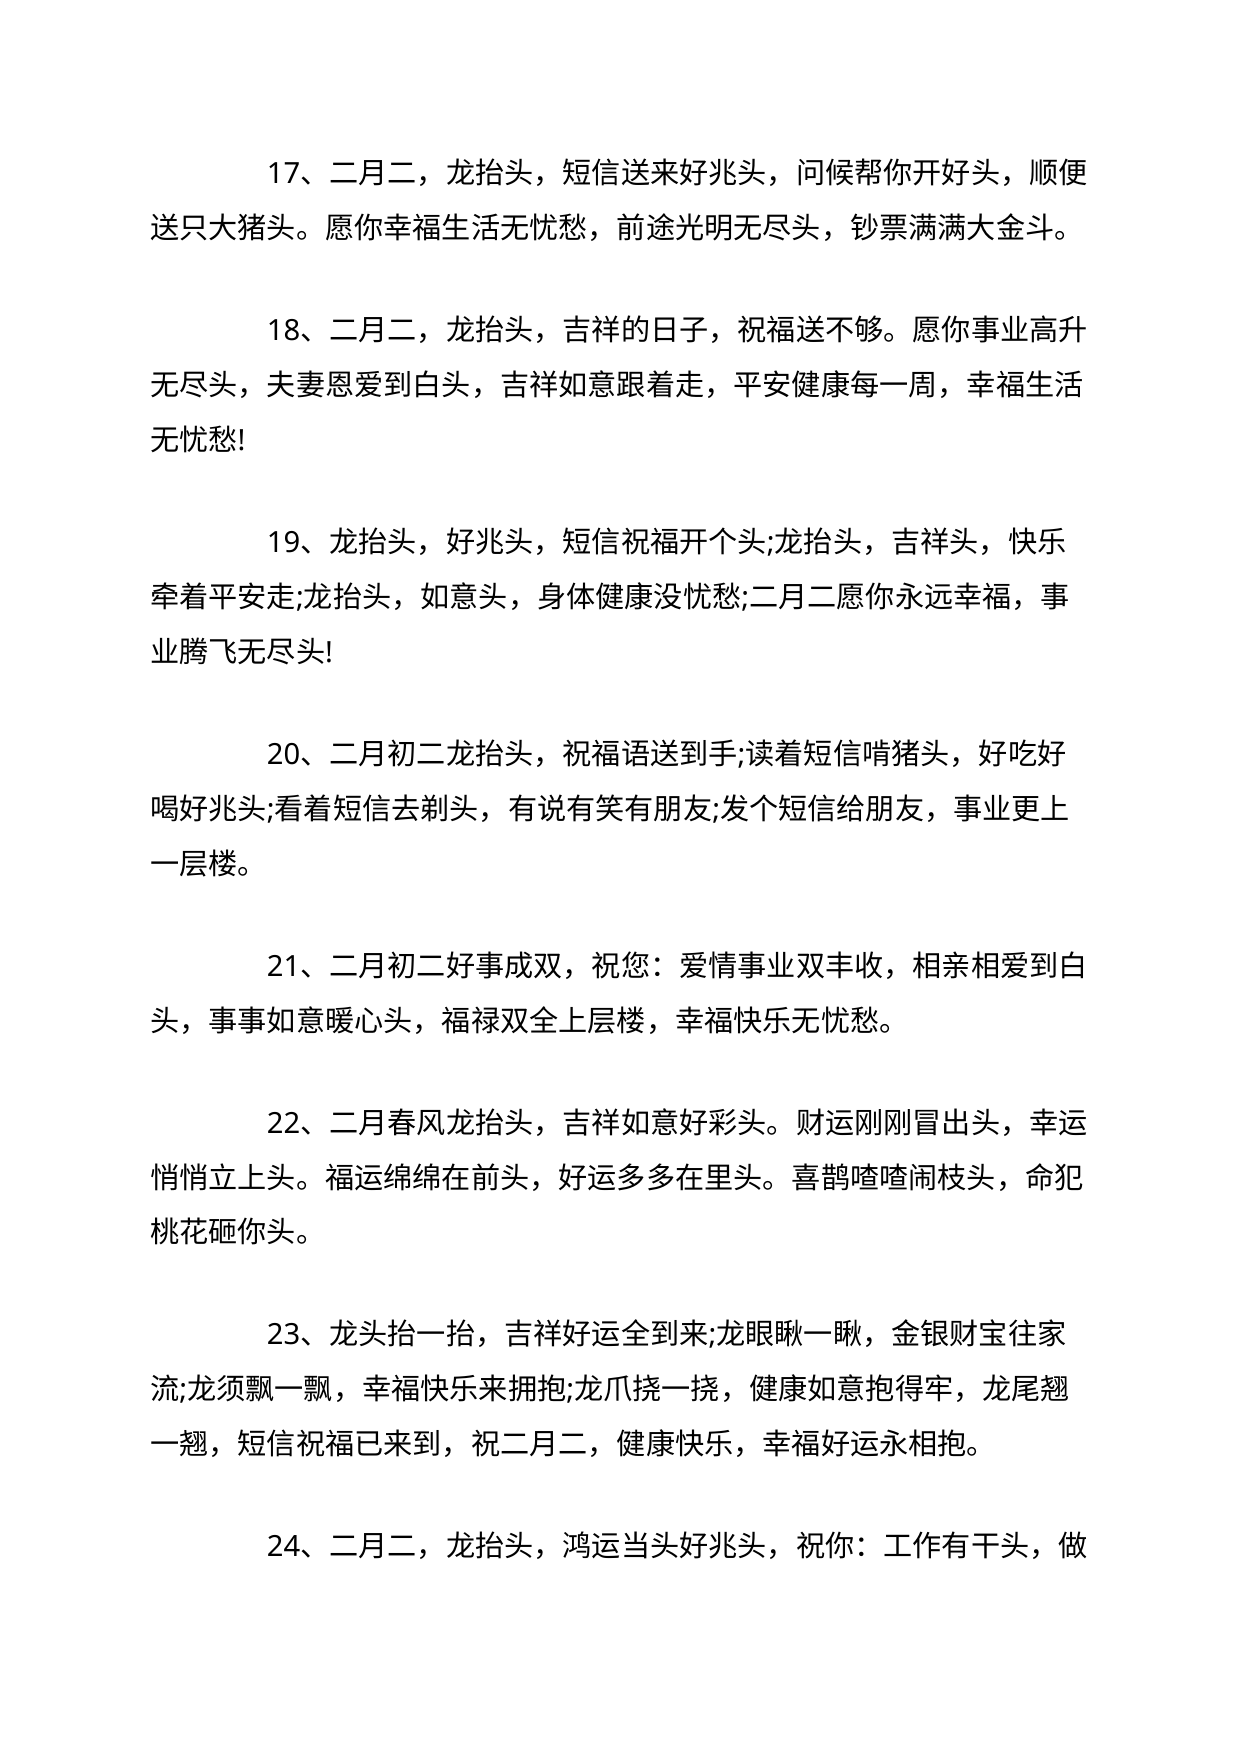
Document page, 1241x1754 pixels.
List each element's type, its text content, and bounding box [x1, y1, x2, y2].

text 17、二月二，龙抬头，短信送来好兆头，问候帮你开好头，顺便送只大猪头。愿你幸福生活无忧愁，前途光明无尽头，钞票满满大金斗。 [150, 150, 1090, 247]
text 23、龙头抬一抬，吉祥好运全到来;龙眼瞅一瞅，金银财宝往家流;龙须飘一飘，幸福快乐来拥抱;龙爪挠一挠，健康如意抱得牢，龙尾翘一翘，短信祝福已来到，祝二月二，健康快乐，幸福好运永相抱。 [150, 1311, 1090, 1463]
text 21、二月初二好事成双，祝您：爱情事业双丰收，相亲相爱到白头，事事如意暖心头，福禄双全上层楼，幸福快乐无忧愁。 [150, 942, 1090, 1040]
text 22、二月春风龙抬头，吉祥如意好彩头。财运刚刚冒出头，幸运悄悄立上头。福运绵绵在前头，好运多多在里头。喜鹊喳喳闹枝头，命犯桃花砸你头。 [150, 1099, 1090, 1251]
text 20、二月初二龙抬头，祝福语送到手;读着短信啃猪头，好吃好喝好兆头;看着短信去剃头，有说有笑有朋友;发个短信给朋友，事业更上一层楼。 [150, 731, 1090, 883]
text 19、龙抬头，好兆头，短信祝福开个头;龙抬头，吉祥头，快乐牵着平安走;龙抬头，如意头，身体健康没忧愁;二月二愿你永远幸福，事业腾飞无尽头! [150, 519, 1090, 671]
text 18、二月二，龙抬头，吉祥的日子，祝福送不够。愿你事业高升无尽头，夫妻恩爱到白头，吉祥如意跟着走，平安健康每一周，幸福生活无忧愁! [150, 307, 1090, 459]
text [150, 1523, 1090, 1565]
